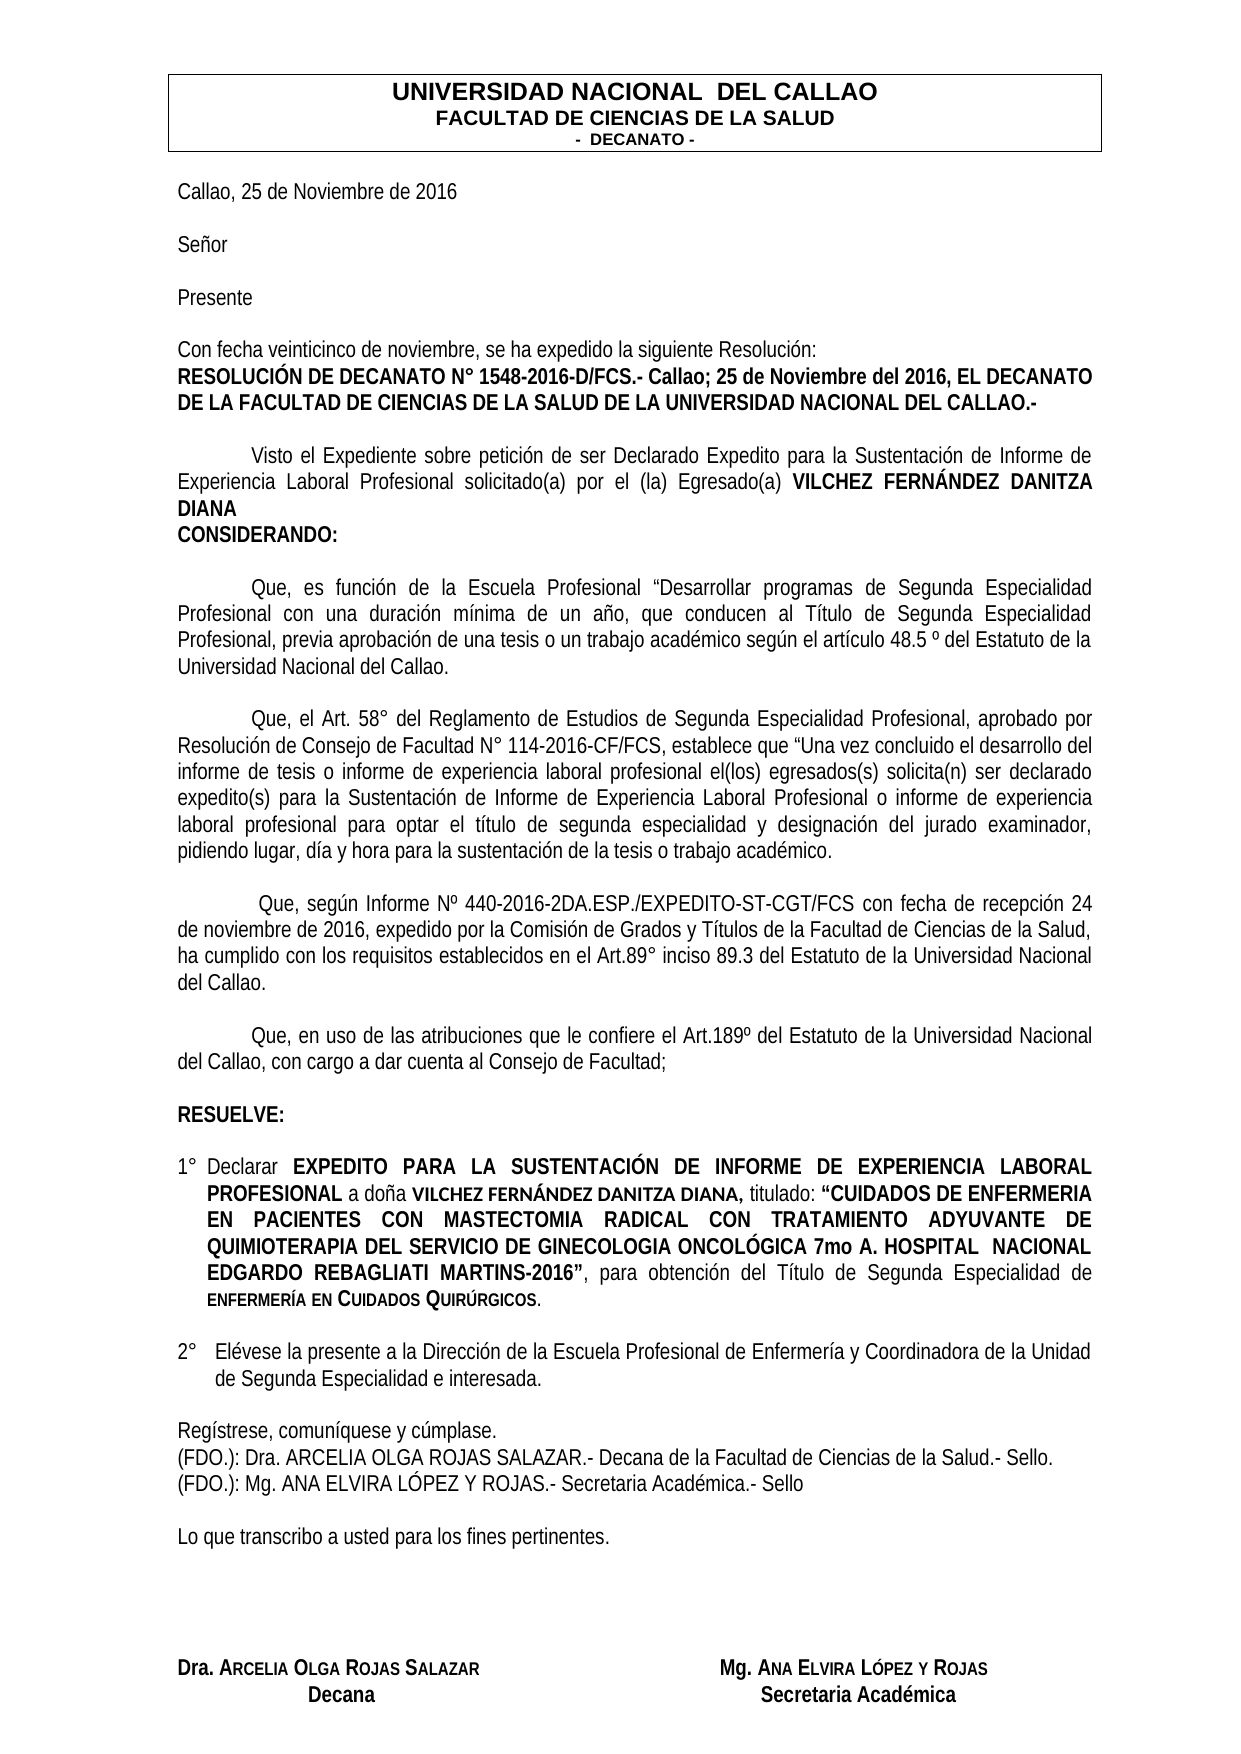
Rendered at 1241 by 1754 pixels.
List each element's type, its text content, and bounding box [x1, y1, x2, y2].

text Dra. Arcelia Olga Rojas Salazar Mg. Ana Elvira López y Rojas [177, 1654, 1093, 1681]
text 2° Elévese la presente a la Dirección de la Escuela Profesional de Enfermería y Coordinadora de la Unidad de Segunda Especialidad e interesada. [177, 1338, 1093, 1391]
text Lo que transcribo a usted para los fines pertinentes. [177, 1523, 1093, 1549]
text Presente [177, 284, 1093, 310]
text Decana Secretaria Académica [177, 1681, 1093, 1707]
text 1° Declarar EXPEDITO PARA LA SUSTENTACIÓN DE INFORME DE EXPERIENCIA LABORAL PROFESIONAL a doña VILCHEZ FERNÁNDEZ DANITZA DIANA, titulado: “CUIDADOS DE ENFERMERIA EN PACIENTES CON MASTECTOMIA RADICAL CON TRATAMIENTO ADYUVANTE DE QUIMIOTERAPIA DEL SERVICIO DE GINECOLOGIA ONCOLÓGICA 7mo A. HOSPITAL NACIONAL EDGARDO REBAGLIATI MARTINS-2016”, para obtención del Título de Segunda Especialidad de enfermería en Cuidados Quirúrgicos. [177, 1153, 1093, 1312]
text Que, según Informe Nº 440-2016-2DA.ESP./EXPEDITO-ST-CGT/FCS con fecha de recepción 24 de noviembre de 2016, expedido por la Comisión de Grados y Títulos de la Facultad de Ciencias de la Salud, ha cumplido con los requisitos establecidos en el Art.89° inciso 89.3 del Estatuto de la Universidad Nacional del Callao. [177, 890, 1093, 995]
text RESOLUCIÓN DE DECANATO N° 1548-2016-D/FCS.- Callao; 25 de Noviembre del 2016, EL DECANATO de LA FACULTAD DE CIENCIAS DE LA SALUD DE LA UNIVERSIDAD NACIONAL DEL CALLAO.- [177, 363, 1093, 415]
text RESUELVE: [177, 1101, 1093, 1127]
text Que, es función de la Escuela Profesional “Desarrollar programas de Segunda Especialidad Profesional con una duración mínima de un año, que conducen al Título de Segunda Especialidad Profesional, previa aprobación de una tesis o un trabajo académico según el artículo 48.5 º del Estatuto de la Universidad Nacional del Callao. [177, 573, 1093, 679]
text Señor [177, 231, 1093, 257]
text Visto el Expediente sobre petición de ser Declarado Expedito para la Sustentación de Informe de Experiencia Laboral Profesional solicitado(a) por el (la) Egresado(a) VILCHEZ FERNÁNDEZ DANITZA DIANA [177, 442, 1093, 521]
text Que, el Art. 58° del Reglamento de Estudios de Segunda Especialidad Profesional, aprobado por Resolución de Consejo de Facultad N° 114-2016-CF/FCS, establece que “Una vez concluido el desarrollo del informe de tesis o informe de experiencia laboral profesional el(los) egresados(s) solicita(n) ser declarado expedito(s) para la Sustentación de Informe de Experiencia Laboral Profesional o informe de experiencia laboral profesional para optar el título de segunda especialidad y designación del jurado examinador, pidiendo lugar, día y hora para la sustentación de la tesis o trabajo académico. [177, 705, 1093, 863]
text (FDO.): Mg. ANA ELVIRA LÓPEZ Y ROJAS.- Secretaria Académica.- Sello [177, 1470, 1093, 1496]
text Con fecha veinticinco de noviembre, se ha expedido la siguiente Resolución: [177, 336, 1093, 363]
text (FDO.): Dra. ARCELIA OLGA ROJAS SALAZAR.- Decana de la Facultad de Ciencias de la Salud.- Sello. [177, 1443, 1093, 1470]
text CONSIDERANDO: [177, 521, 1093, 547]
text Regístrese, comuníquese y cúmplase. [177, 1417, 1093, 1443]
text Callao, 25 de Noviembre de 2016 [177, 178, 1093, 204]
text Que, en uso de las atribuciones que le confiere el Art.189º del Estatuto de la Universidad Nacional del Callao, con cargo a dar cuenta al Consejo de Facultad; [177, 1022, 1093, 1074]
